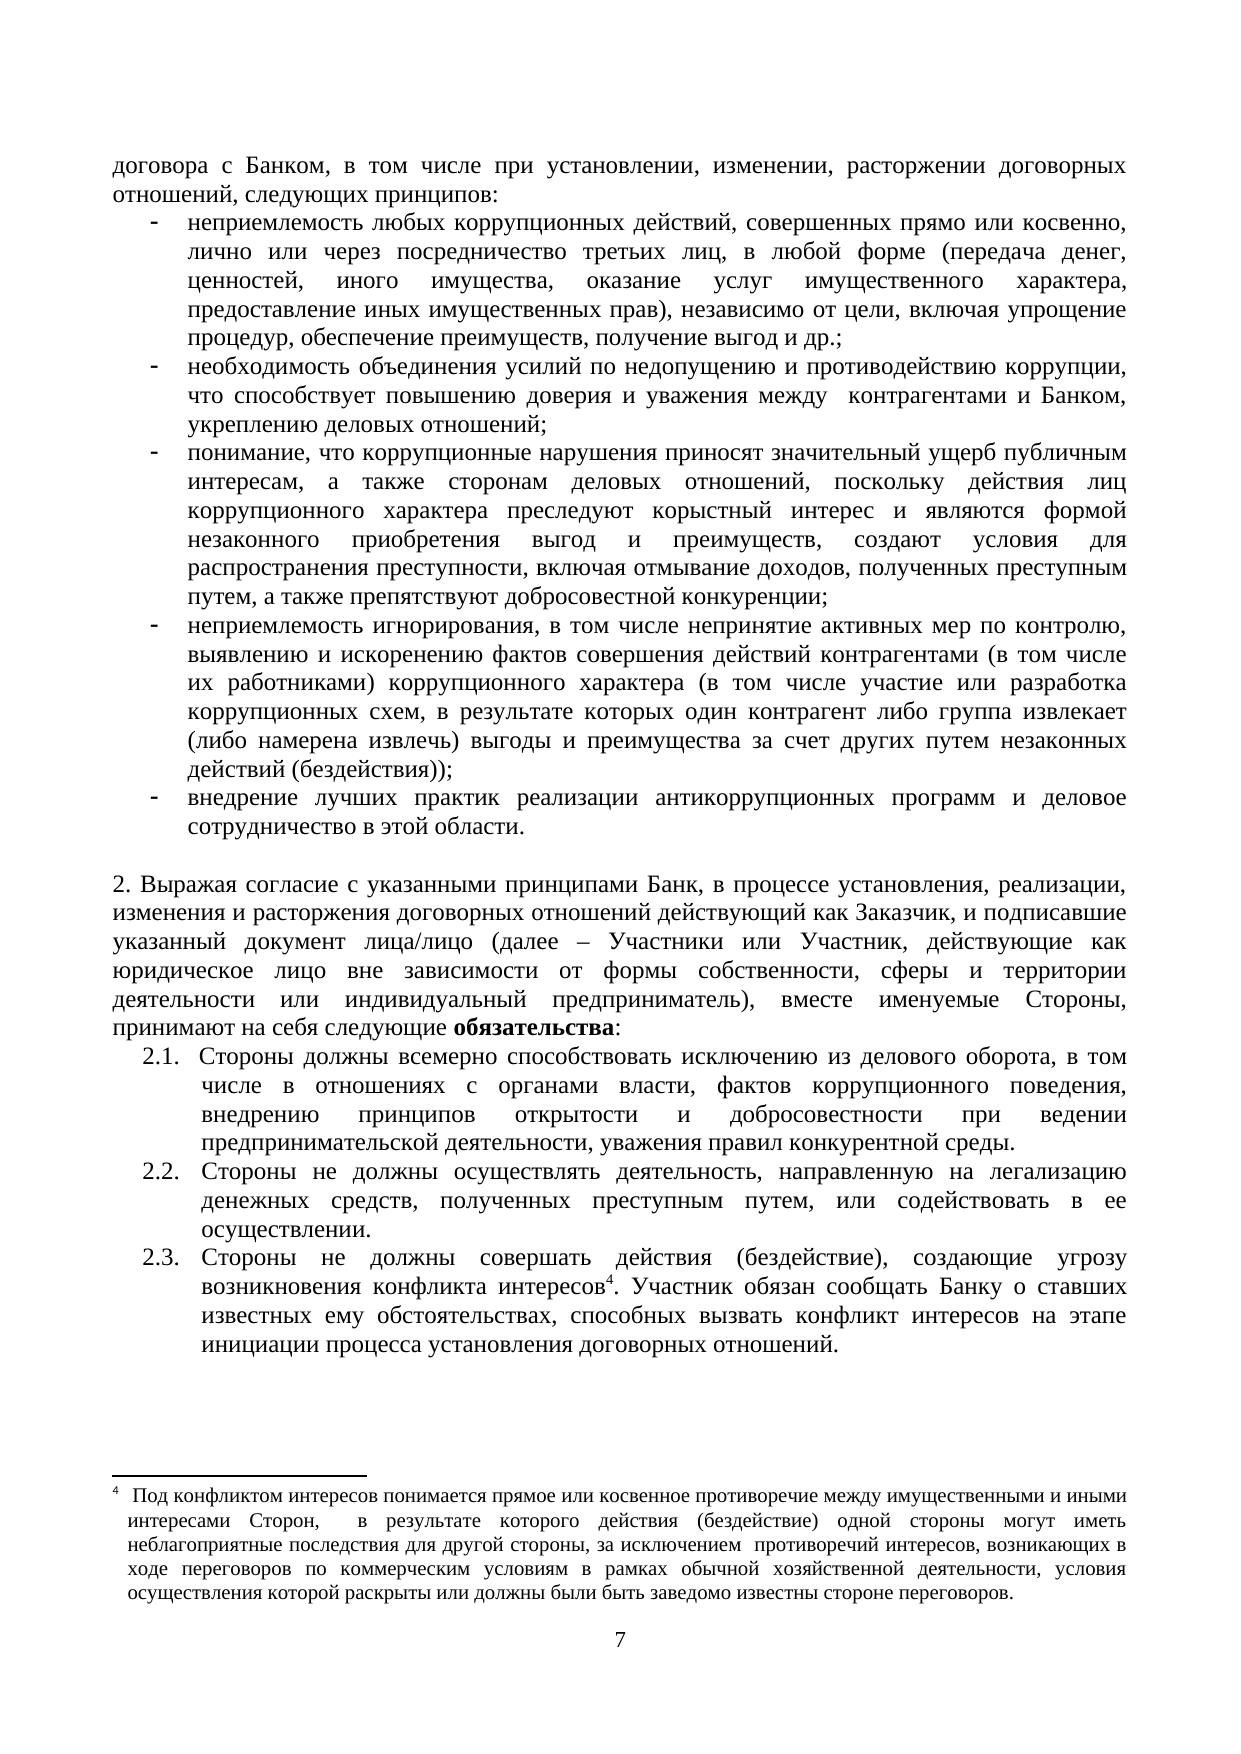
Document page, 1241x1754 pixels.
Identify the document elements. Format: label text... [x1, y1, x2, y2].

list неприемлемость любых коррупционных действий, совершенных прямо или косвенно, лично или через посредничество третьих лиц, в любой форме (передача денег, ценностей, иного имущества, оказание услуг имущественного характера, предоставление иных имущественных прав), независимо от цели, включая упрощение процедур, обеспечение преимуществ, получение выгод и др.; [150, 207, 1128, 351]
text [112, 150, 1128, 207]
list внедрение лучших практик реализации антикоррупционных программ и деловое сотрудничество в этой области. [150, 782, 1128, 840]
text 2.3. Стороны не должны совершать действия (бездействие), создающие угрозу возникновения конфликта интересов. Участник обязан сообщать Банку о ставших известных ему обстоятельствах, способных вызвать конфликт интересов на этапе инициации процесса установления договорных отношений. [142, 1242, 1128, 1357]
list понимание, что коррупционные нарушения приносят значительный ущерб публичным интересам, а также сторонам деловых отношений, поскольку действия лиц коррупционного характера преследуют корыстный интерес и являются формой незаконного приобретения выгод и преимуществ, создают условия для распространения преступности, включая отмывание доходов, полученных преступным путем, а также препятствуют добросовестной конкуренции; [150, 437, 1128, 610]
text 2. Выражая согласие с указанными принципами Банк, в процессе установления, реализации, изменения и расторжения договорных отношений действующий как Заказчик, и подписавшие указанный документ лица/лицо (далее – Участники или Участник, действующие как юридическое лицо вне зависимости от формы собственности, сферы и территории деятельности или индивидуальный предприниматель), вместе именуемые Стороны, принимают на себя следующие обязательства: [112, 869, 1128, 1041]
text 2.2. Стороны не должны осуществлять деятельность, направленную на легализацию денежных средств, полученных преступным путем, или содействовать в ее осуществлении. [142, 1156, 1128, 1242]
text 2.1. Стороны должны всемерно способствовать исключению из делового оборота, в том числе в отношениях с органами власти, фактов коррупционного поведения, внедрению принципов открытости и добросовестности при ведении предпринимательской деятельности, уважения правил конкурентной среды. [142, 1041, 1128, 1156]
list необходимость объединения усилий по недопущению и противодействию коррупции, что способствует повышению доверия и уважения между контрагентами и Банком, укреплению деловых отношений; [150, 351, 1128, 437]
list неприемлемость игнорирования, в том числе непринятие активных мер по контролю, выявлению и искоренению фактов совершения действий контрагентами (в том числе их работниками) коррупционного характера (в том числе участие или разработка коррупционных схем, в результате которых один контрагент либо группа извлекает (либо намерена извлечь) выгоды и преимущества за счет других путем незаконных действий (бездействия)); [150, 610, 1128, 782]
